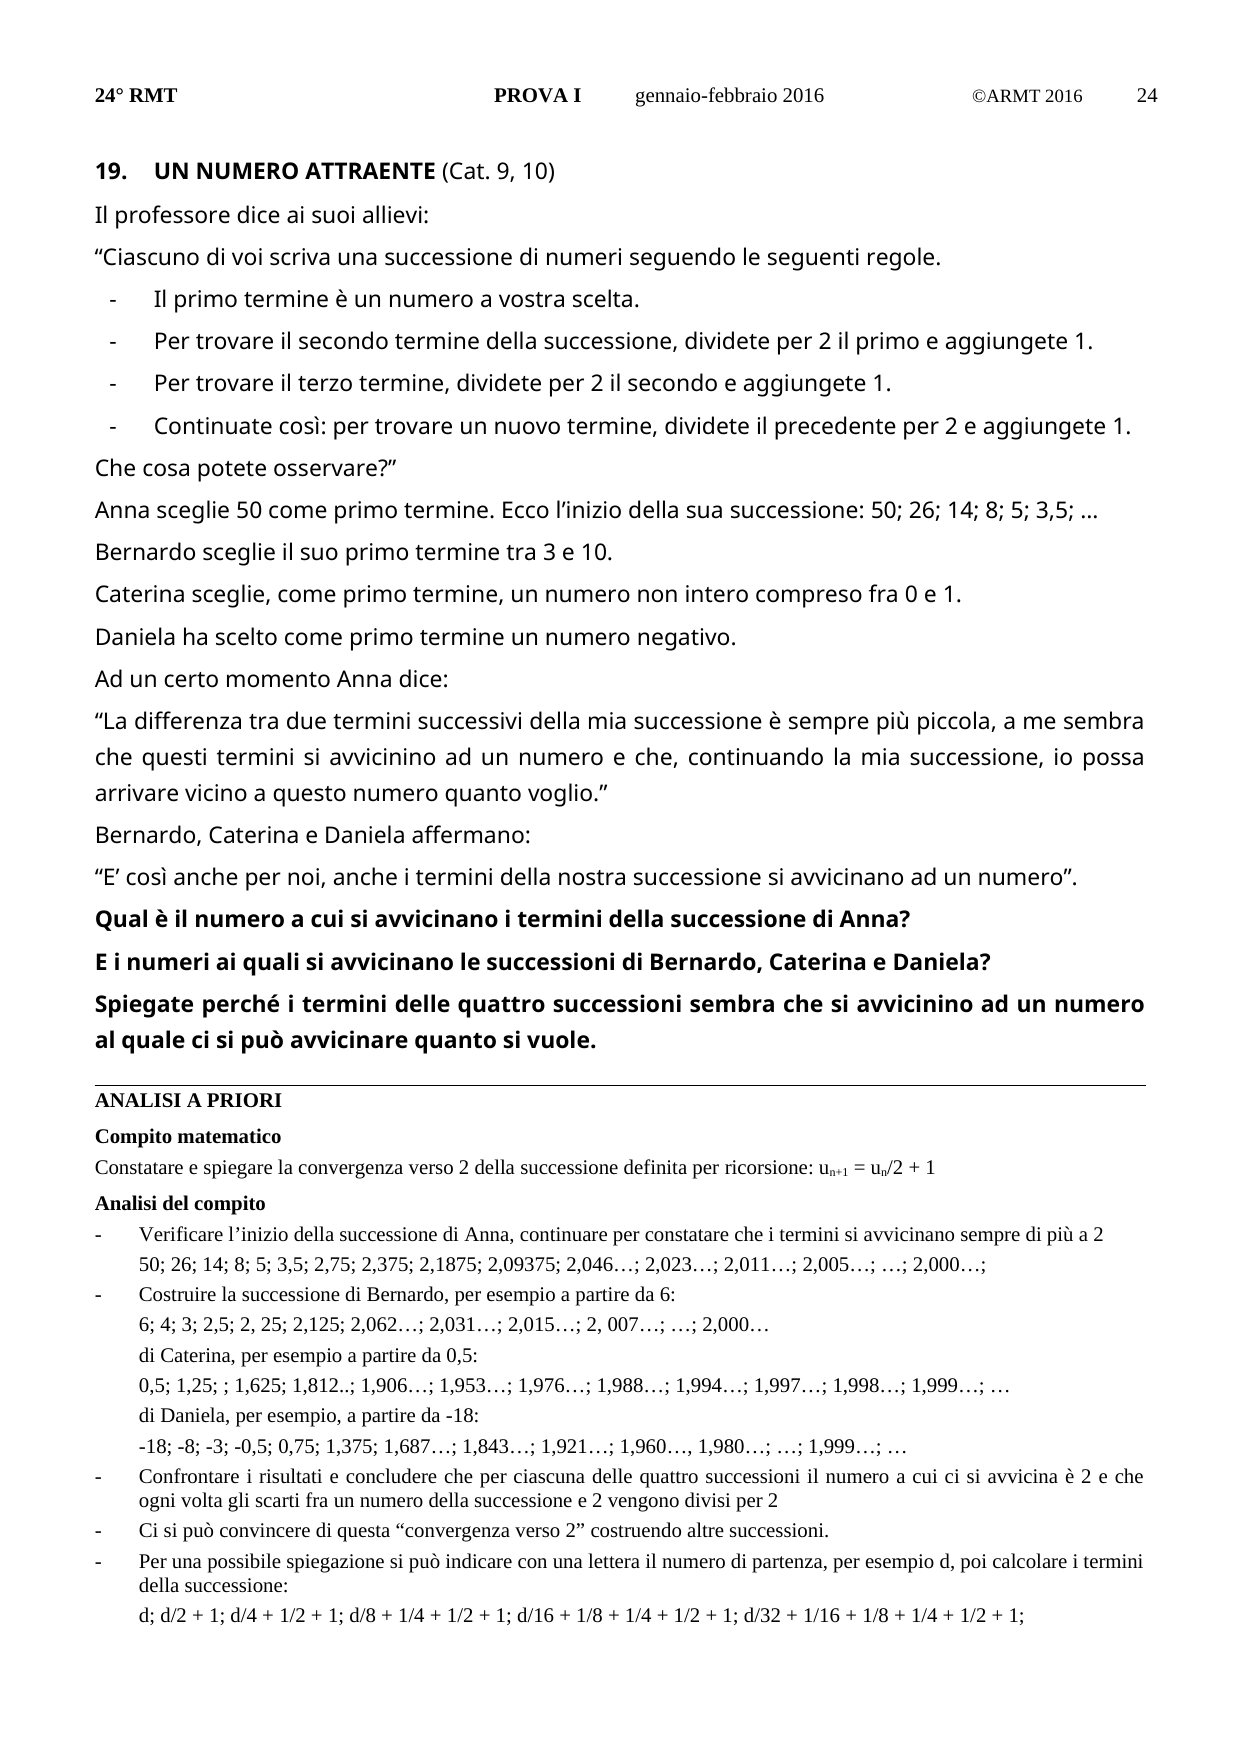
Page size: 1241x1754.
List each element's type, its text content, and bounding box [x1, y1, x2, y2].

text - Confrontare i risultati e concludere che per ciascuna delle quattro successioni il numero a cui ci si avvicina è 2 e che ogni volta gli scarti fra un numero della successione e 2 vengono divisi per 2 [94, 1464, 1146, 1512]
text “E’ così anche per noi, anche i termini della nostra successione si avvicinano ad un numero”. [94, 861, 1146, 892]
text Caterina sceglie, come primo termine, un numero non intero compreso fra 0 e 1. [94, 578, 1146, 609]
text - Per una possibile spiegazione si può indicare con una lettera il numero di partenza, per esempio d, poi calcolare i termini della successione: [94, 1549, 1146, 1597]
text Anna sceglie 50 come primo termine. Ecco l’inizio della sua successione: 50; 26; 14; 8; 5; 3,5; … [94, 494, 1146, 525]
text Che cosa potete osservare?” [94, 452, 1146, 483]
text - Per trovare il terzo termine, dividete per 2 il secondo e aggiungete 1. [109, 367, 1146, 399]
text Bernardo, Caterina e Daniela affermano: [94, 819, 1146, 850]
text Bernardo sceglie il suo primo termine tra 3 e 10. [94, 536, 1146, 567]
text -18; -8; -3; -0,5; 0,75; 1,375; 1,687…; 1,843…; 1,921…; 1,960…, 1,980…; …; 1,999…; … [94, 1434, 1146, 1458]
text 19. UN NUMERO ATTRAENTE (Cat. 9, 10) [94, 155, 1146, 186]
text - Per trovare il secondo termine della successione, dividete per 2 il primo e aggiungete 1. [109, 325, 1146, 356]
text “Ciascuno di voi scriva una successione di numeri seguendo le seguenti regole. [94, 241, 1146, 272]
text Daniela ha scelto come primo termine un numero negativo. [94, 621, 1146, 652]
text Spiegate perché i termini delle quattro successioni sembra che si avvicinino ad un numero al quale ci si può avvicinare quanto si vuole. [94, 988, 1146, 1055]
text Qual è il numero a cui si avvicinano i termini della successione di Anna? [94, 903, 1146, 934]
text Constatare e spiegare la convergenza verso 2 della successione definita per ricorsione: un+1 = un/2 + 1 [94, 1154, 1146, 1179]
text - Costruire la successione di Bernardo, per esempio a partire da 6: [94, 1282, 1146, 1306]
text Analisi a priori [94, 1086, 1146, 1112]
text - Il primo termine è un numero a vostra scelta. [109, 283, 1146, 314]
text 0,5; 1,25; ; 1,625; 1,812..; 1,906…; 1,953…; 1,976…; 1,988…; 1,994…; 1,997…; 1,998…; 1,999…; … [94, 1373, 1146, 1397]
text - Ci si può convincere di questa “convergenza verso 2” costruendo altre successioni. [94, 1518, 1146, 1542]
text - Verificare l’inizio della successione di Anna, continuare per constatare che i termini si avvicinano sempre di più a 2 [94, 1221, 1146, 1246]
text “La differenza tra due termini successivi della mia successione è sempre più piccola, a me sembra che questi termini si avvicinino ad un numero e che, continuando la mia successione, io possa arrivare vicino a questo numero quanto voglio.” [94, 705, 1146, 808]
text di Daniela, per esempio, a partire da -18: [94, 1403, 1146, 1427]
text Il professore dice ai suoi allievi: [94, 199, 1146, 230]
text 50; 26; 14; 8; 5; 3,5; 2,75; 2,375; 2,1875; 2,09375; 2,046…; 2,023…; 2,011…; 2,005…; …; 2,000…; [94, 1252, 1146, 1276]
text Ad un certo momento Anna dice: [94, 663, 1146, 694]
text d; d/2 + 1; d/4 + 1/2 + 1; d/8 + 1/4 + 1/2 + 1; d/16 + 1/8 + 1/4 + 1/2 + 1; d/32 + 1/16 + 1/8 + 1/4 + 1/2 + 1; [94, 1603, 1146, 1627]
text Compito matematico [94, 1124, 1146, 1148]
text E i numeri ai quali si avvicinano le successioni di Bernardo, Caterina e Daniela? [94, 946, 1146, 977]
text 6; 4; 3; 2,5; 2, 25; 2,125; 2,062…; 2,031…; 2,015…; 2, 007…; …; 2,000… [94, 1312, 1146, 1336]
subtitle Analisi del compito [94, 1191, 1146, 1215]
text di Caterina, per esempio a partire da 0,5: [94, 1343, 1146, 1367]
text - Continuate così: per trovare un nuovo termine, dividete il precedente per 2 e aggiungete 1. [109, 409, 1146, 441]
